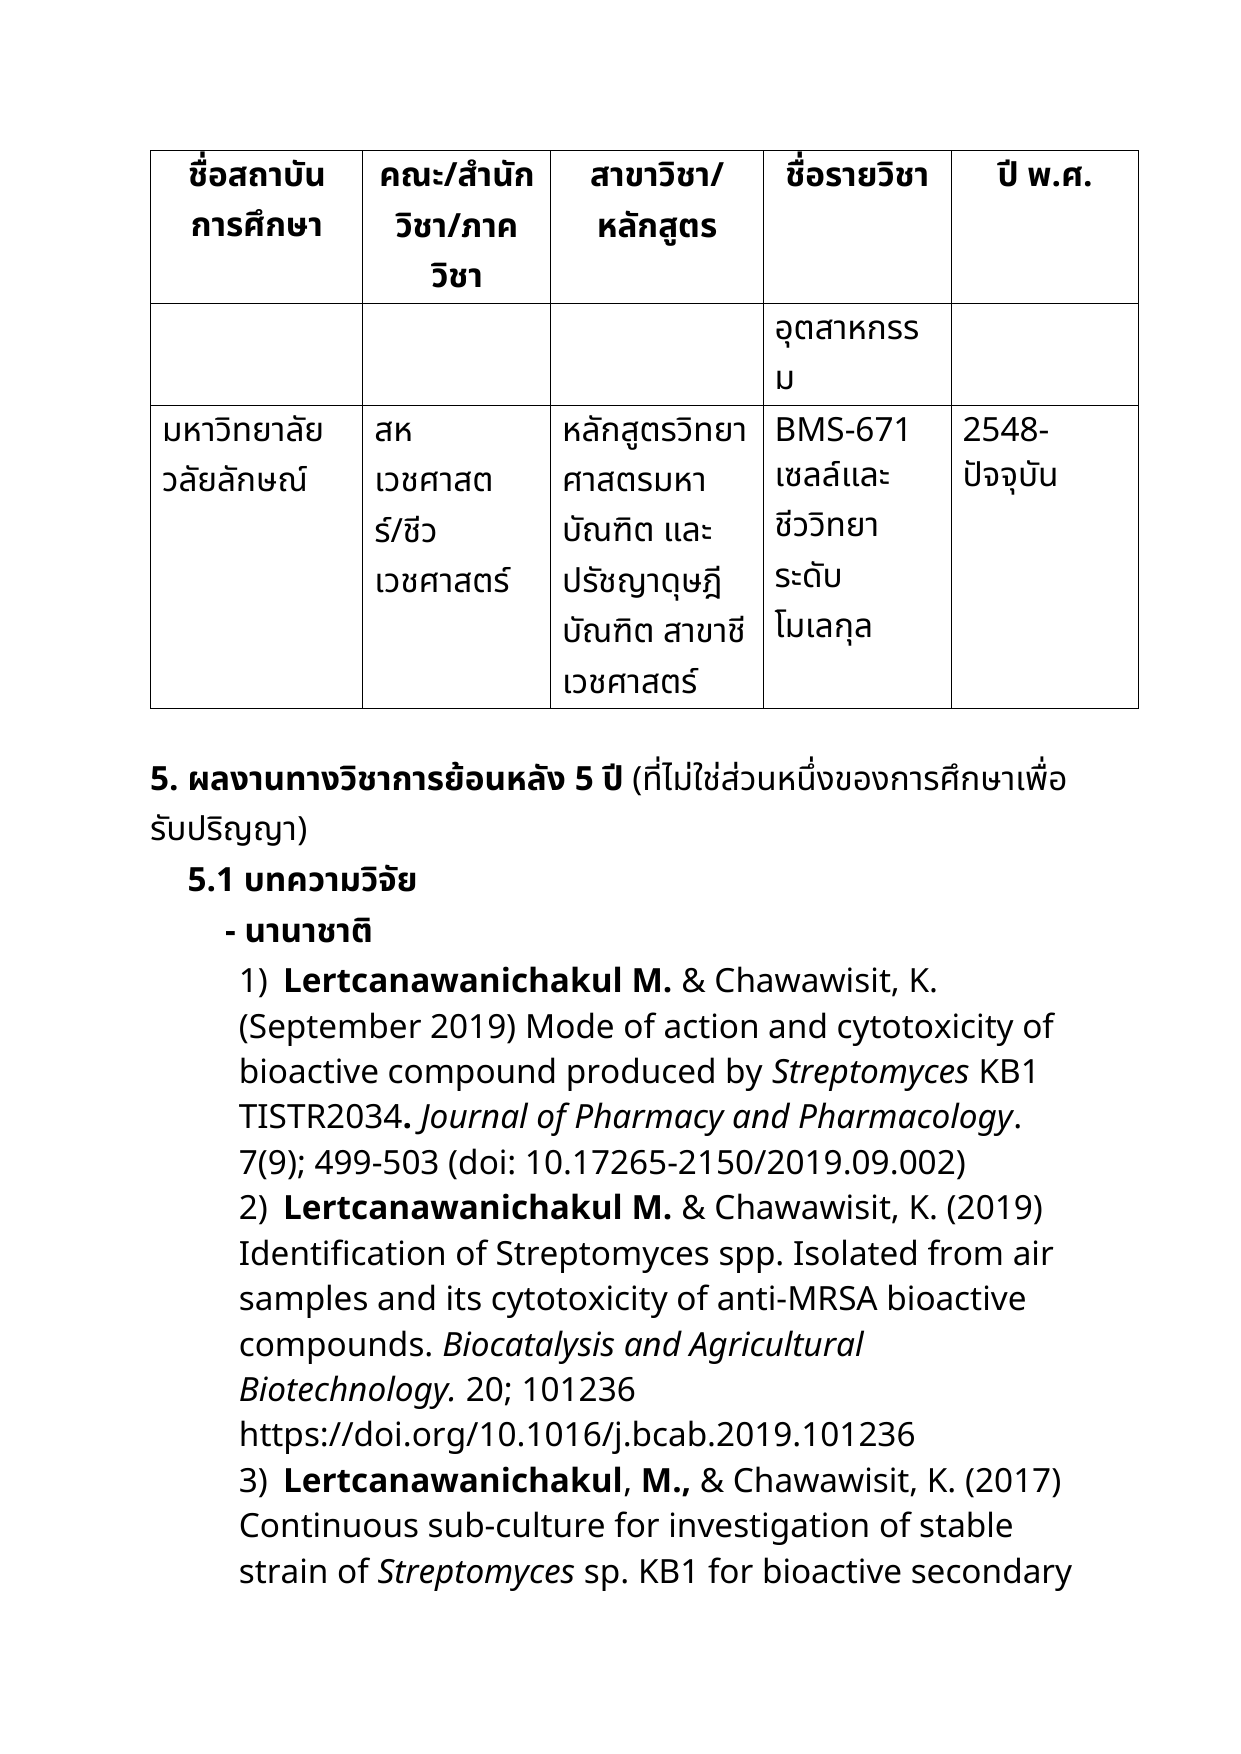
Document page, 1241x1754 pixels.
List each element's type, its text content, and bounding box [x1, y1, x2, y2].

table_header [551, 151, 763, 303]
text 5. ผลงานทางวิชาการย้อนหลัง 5 ปี (ที่ไม่ใช่ส่วนหนึ่งของการศึกษาเพื่อรับปริญญา) [150, 754, 1090, 856]
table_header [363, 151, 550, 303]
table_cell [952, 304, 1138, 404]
text 5.1 บทความวิจัย [150, 856, 1090, 906]
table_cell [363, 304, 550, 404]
text 1) Lertcanawanichakul M. & Chawawisit, K. (September 2019) Mode of action and cytotoxicity of bioactive compound produced by Streptomyces KB1 TISTR2034. Journal of Pharmacy and Pharmacology. 7(9); 499-503 (doi: 10.17265-2150/2019.09.002) [239, 957, 1090, 1184]
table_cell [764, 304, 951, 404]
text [239, 1457, 1090, 1593]
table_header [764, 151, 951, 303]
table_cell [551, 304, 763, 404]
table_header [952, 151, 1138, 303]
text - นานาชาติ [150, 906, 1090, 957]
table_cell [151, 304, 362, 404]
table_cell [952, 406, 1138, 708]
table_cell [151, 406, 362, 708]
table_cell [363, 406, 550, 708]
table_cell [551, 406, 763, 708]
text 2) Lertcanawanichakul M. & Chawawisit, K. (2019) Identification of Streptomyces spp. Isolated from air samples and its cytotoxicity of anti-MRSA bioactive compounds. Biocatalysis and Agricultural Biotechnology. 20; 101236 https://doi.org/10.1016/j.bcab.2019.101236 [239, 1184, 1090, 1457]
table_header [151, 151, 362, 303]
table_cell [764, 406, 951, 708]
